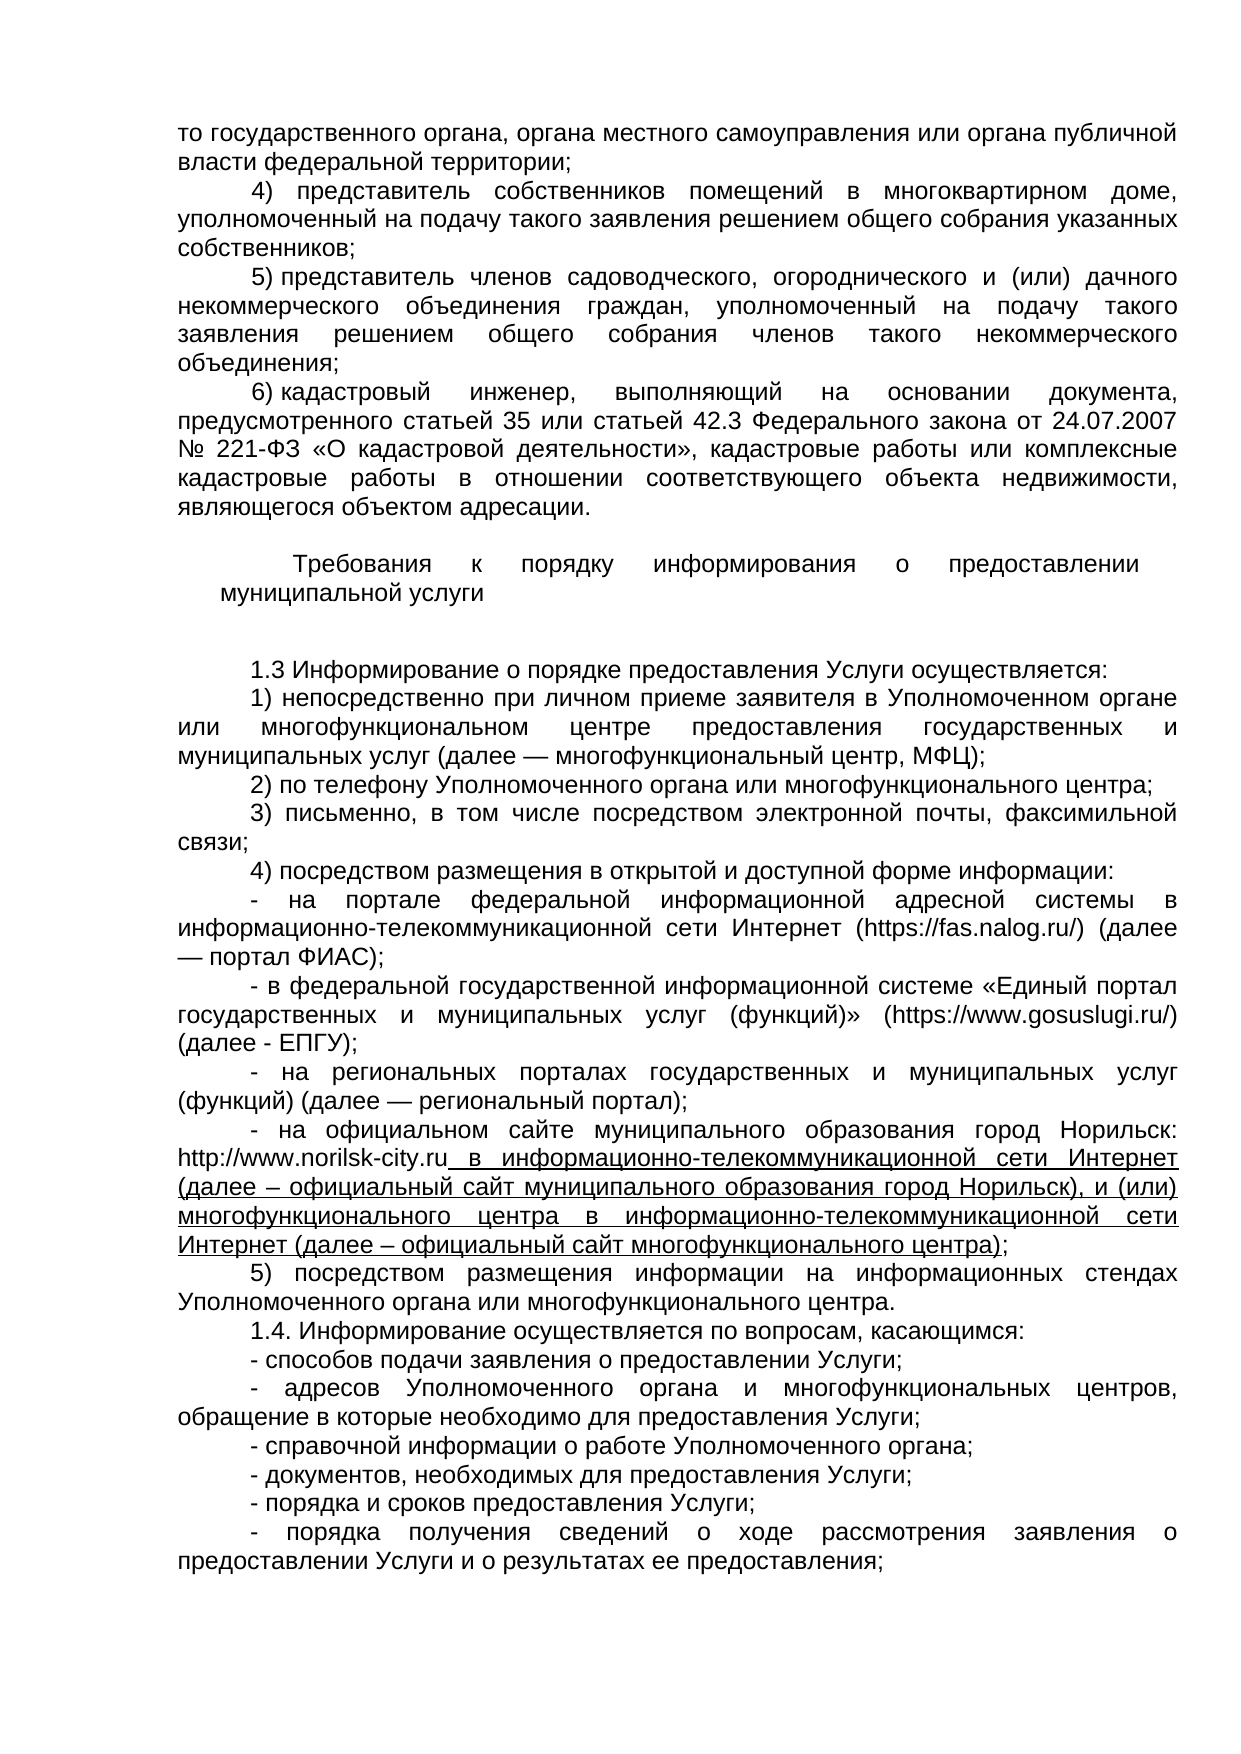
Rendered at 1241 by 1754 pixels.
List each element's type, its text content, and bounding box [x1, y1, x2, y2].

text 4) посредством размещения в открытой и доступной форме информации: [177, 856, 1179, 884]
text - способов подачи заявления о предоставлении Услуги; [177, 1344, 1179, 1373]
text 6) кадастровый инженер, выполняющий на основании документа, предусмотренного статьей 35 или статьей 42.3 Федерального закона от 24.07.2007 № 221-ФЗ «О кадастровой деятельности», кадастровые работы или комплексные кадастровые работы в отношении соответствующего объекта недвижимости, являющегося объектом адресации. [177, 377, 1179, 521]
text - в федеральной государственной информационной системе «Единый портал государственных и муниципальных услуг (функций)» (https://www.gosuslugi.ru/) (далее - ЕПГУ); [177, 971, 1179, 1057]
text 5) посредством размещения информации на информационных стендах Уполномоченного органа или многофункционального центра. [177, 1258, 1179, 1316]
text 1) непосредственно при личном приеме заявителя в Уполномоченном органе или многофункциональном центре предоставления государственных и муниципальных услуг (далее — многофункциональный центр, МФЦ); [177, 683, 1179, 769]
text - на региональных порталах государственных и муниципальных услуг (функций) (далее — региональный портал); [177, 1057, 1179, 1114]
text - адресов Уполномоченного органа и многофункциональных центров, обращение в которые необходимо для предоставления Услуги; [177, 1373, 1179, 1431]
subtitle Требования к порядку информирования о предоставлении муниципальной услуги [220, 549, 1140, 607]
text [177, 118, 1179, 176]
text - порядка и сроков предоставления Услуги; [177, 1488, 1179, 1517]
text - на портале федеральной информационной адресной системы в информационно-телекоммуникационной сети Интернет (https://fas.nalog.ru/) (далее — портал ФИАС); [177, 884, 1179, 971]
text 1.4. Информирование осуществляется по вопросам, касающимся: [177, 1316, 1179, 1344]
text - на официальном сайте муниципального образования город Норильск: http://www.norilsk-city.ru в информационно-телекоммуникационной сети Интернет (далее – официальный сайт муниципального образования город Норильск), и (или) многофункционального центра в информационно-телекоммуникационной сети Интернет (далее – официальный сайт многофункционального центра); [177, 1114, 1179, 1226]
text 1.3 Информирование о порядке предоставления Услуги осуществляется: [177, 654, 1179, 683]
text 3) письменно, в том числе посредством электронной почты, факсимильной связи; [177, 798, 1179, 856]
text - справочной информации о работе Уполномоченного органа; [177, 1431, 1179, 1459]
text 4) представитель собственников помещений в многоквартирном доме, уполномоченный на подачу такого заявления решением общего собрания указанных собственников; [177, 176, 1179, 262]
text - порядка получения сведений о ходе рассмотрения заявления о предоставлении Услуги и о результатах ее предоставления; [177, 1517, 1179, 1574]
text 5) представитель членов садоводческого, огороднического и (или) дачного некоммерческого объединения граждан, уполномоченный на подачу такого заявления решением общего собрания членов такого некоммерческого объединения; [177, 262, 1179, 377]
text - документов, необходимых для предоставления Услуги; [177, 1459, 1179, 1488]
text - на официальном сайте муниципального образования город Норильск: http://www.norilsk-city.ru в информационно-телекоммуникационной сети Интернет (далее – официальный сайт муниципального образования город Норильск), и (или) многофункционального центра в информационно-телекоммуникационной сети Интернет (далее – официальный сайт многофункционального центра); [177, 1227, 1179, 1258]
text 2) по телефону Уполномоченного органа или многофункционального центра; [177, 769, 1179, 798]
